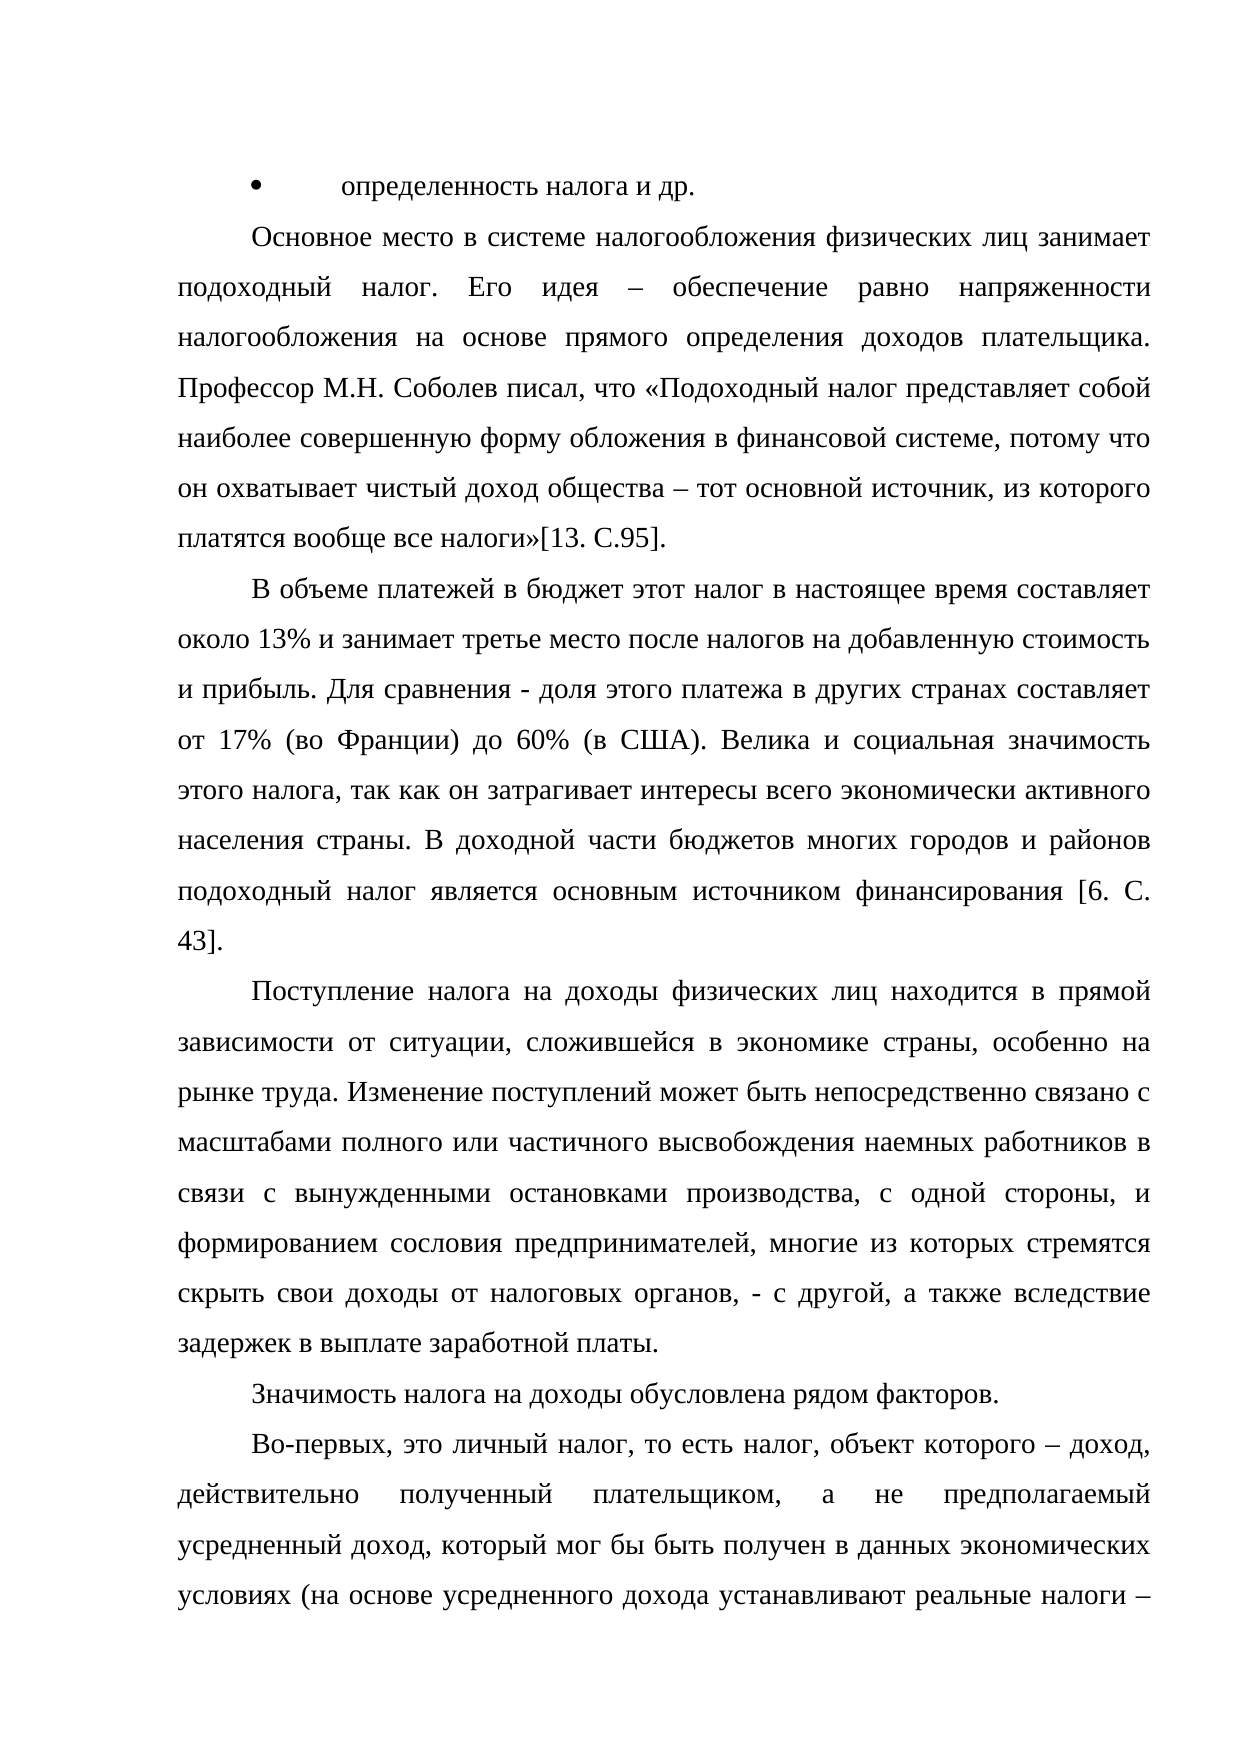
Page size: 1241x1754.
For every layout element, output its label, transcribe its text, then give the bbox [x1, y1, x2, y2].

text Основное место в системе налогообложения физических лиц занимает подоходный налог. Его идея – обеспечение равно напряженности налогообложения на основе прямого определения доходов плательщика. Профессор М.Н. Соболев писал, что «Подоходный налог представляет собой наиболее совершенную форму обложения в финансовой системе, потому что он охватывает чистый доход общества – тот основной источник, из которого платятся вообще все налоги»[13. C.95]. [177, 219, 1152, 554]
text Поступление налога на доходы физических лиц находится в прямой зависимости от ситуации, сложившейся в экономике страны, особенно на рынке труда. Изменение поступлений может быть непосредственно связано с масштабами полного или частичного высвобождения наемных работников в связи с вынужденными остановками производства, с одной стороны, и формированием сословия предпринимателей, многие из которых стремятся скрыть свои доходы от налоговых органов, - с другой, а также вследствие задержек в выплате заработной платы. [177, 973, 1152, 1359]
list определенность налога и др. [177, 168, 1152, 202]
text Значимость налога на доходы обусловлена рядом факторов. [177, 1376, 1152, 1409]
text В объеме платежей в бюджет этот налог в настоящее время составляет около 13% и занимает третье место после налогов на добавленную стоимость и прибыль. Для сравнения - доля этого платежа в других странах составляет от 17% (во Франции) до 60% (в США). Велика и социальная значимость этого налога, так как он затрагивает интересы всего экономически активного населения страны. В доходной части бюджетов многих городов и районов подоходный налог является основным источником финансирования [6. C. 43]. [177, 571, 1152, 957]
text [177, 1426, 1152, 1611]
